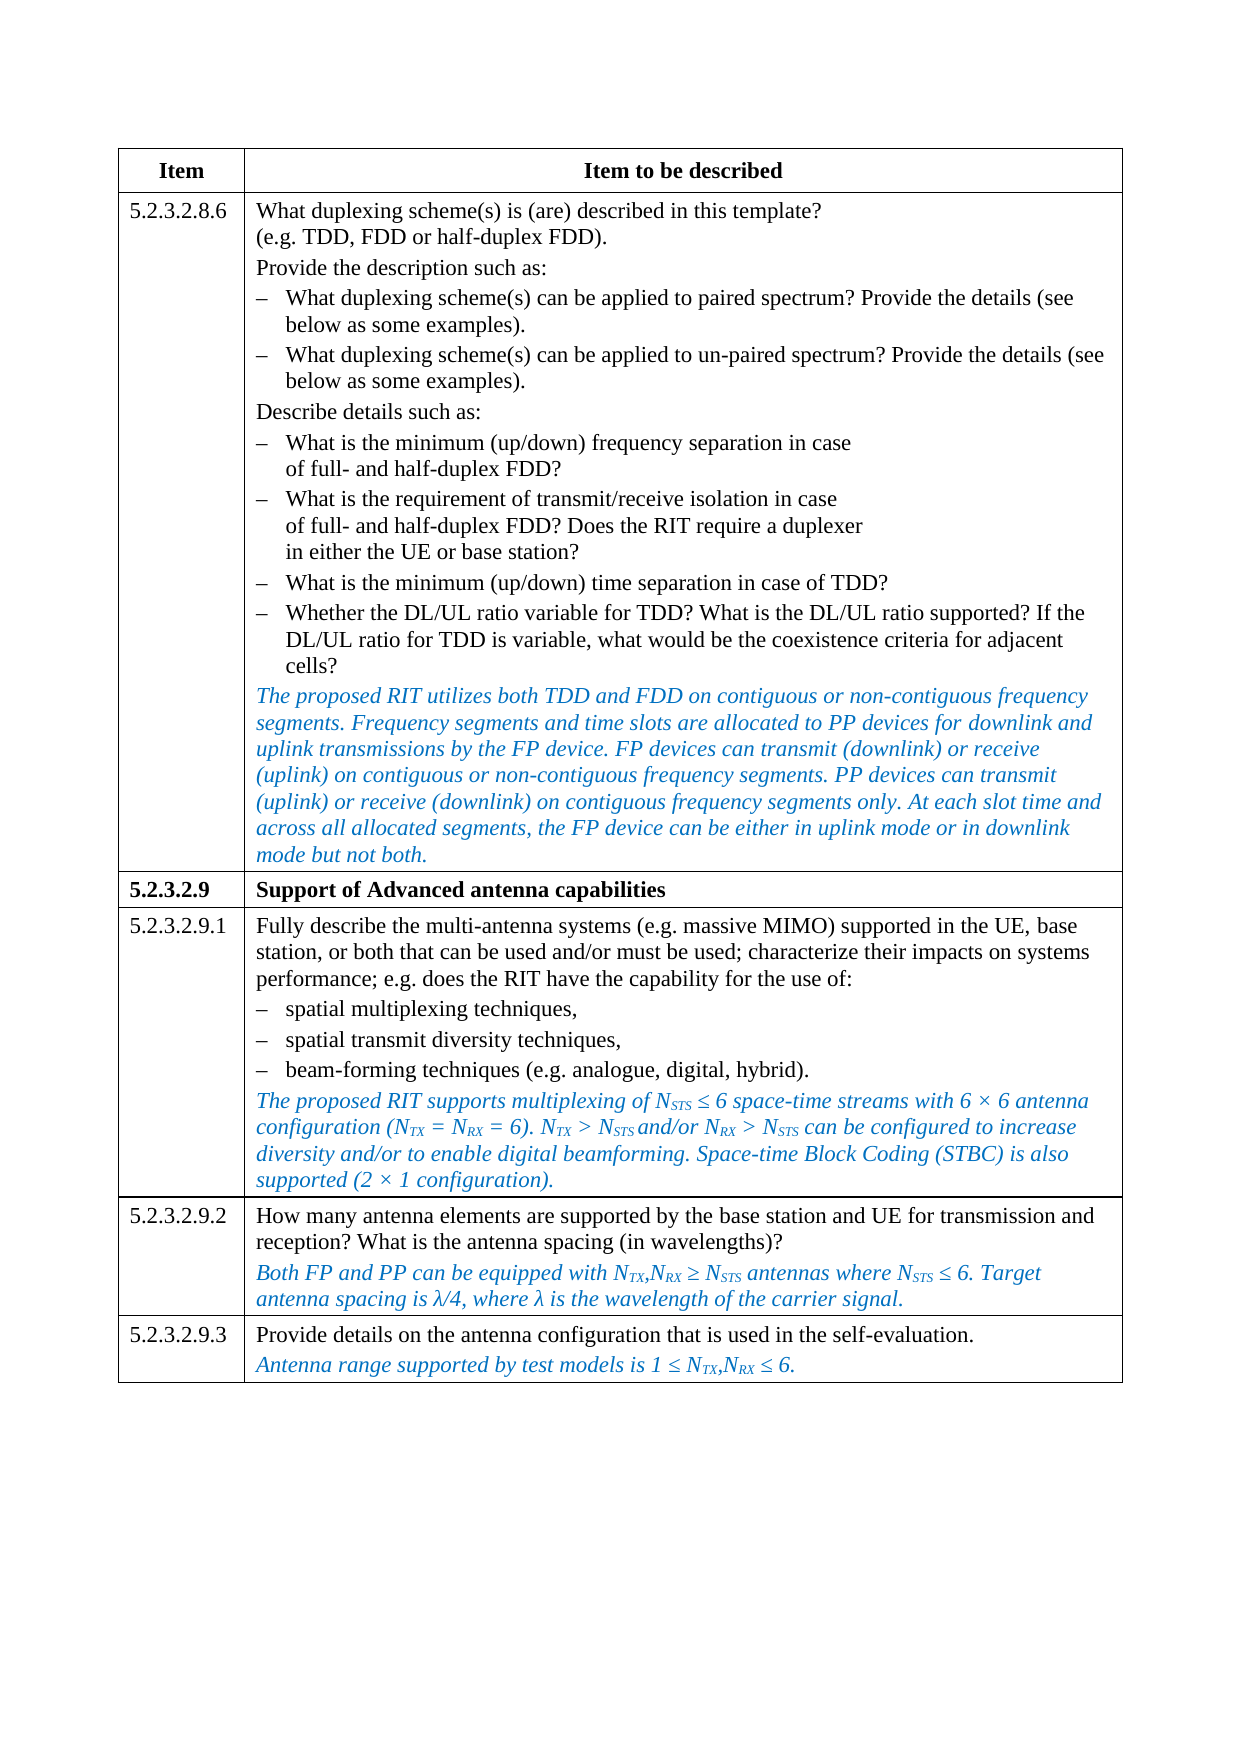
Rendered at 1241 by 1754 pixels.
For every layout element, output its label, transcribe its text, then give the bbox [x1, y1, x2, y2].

table_cell What duplexing scheme(s) is (are) described in this template? (e.g. TDD, FDD or half-duplex FDD). Provide the description such as: – What duplexing scheme(s) can be applied to paired spectrum? Provide the details (see below as some examples). – What duplexing scheme(s) can be applied to un-paired spectrum? Provide the details (see below as some examples). Describe details such as: – What is the minimum (up/down) frequency separation in case of full- and half-duplex FDD? – What is the requirement of transmit/receive isolation in case of full- and half-duplex FDD? Does the RIT require a duplexer in either the UE or base station? – What is the minimum (up/down) time separation in case of TDD? – Whether the DL/UL ratio variable for TDD? What is the DL/UL ratio supported? If the DL/UL ratio for TDD is variable, what would be the coexistence criteria for adjacent cells? The proposed RIT utilizes both TDD and FDD on contiguous or non-contiguous frequency segments. Frequency segments and time slots are allocated to PP devices for downlink and uplink transmissions by the FP device. FP devices can transmit (downlink) or receive (uplink) on contiguous or non-contiguous frequency segments. PP devices can transmit (uplink) or receive (downlink) on contiguous frequency segments only. At each slot time and across all allocated segments, the FP device can be either in uplink mode or in downlink mode but not both. [245, 193, 1122, 871]
table_cell Fully describe the multi-antenna systems (e.g. massive MIMO) supported in the UE, base station, or both that can be used and/or must be used; characterize their impacts on systems performance; e.g. does the RIT have the capability for the use of: – spatial multiplexing techniques, – spatial transmit diversity techniques, – beam-forming techniques (e.g. analogue, digital, hybrid). The proposed RIT supports multiplexing of NSTS ≤ 6 space-time streams with 6 × 6 antenna configuration (NTX = NRX = 6). NTX > NSTS and/or NRX > NSTS can be configured to increase diversity and/or to enable digital beamforming. Space-time Block Coding (STBC) is also supported (2 × 1 configuration). [245, 908, 1122, 1196]
table_cell Support of Advanced antenna capabilities [245, 872, 1122, 907]
table_cell 5.2.3.2.9.1 [119, 908, 244, 1196]
table_cell 5.2.3.2.9.3 [119, 1316, 244, 1382]
table_cell 5.2.3.2.9.2 [119, 1198, 244, 1315]
table_header Item [119, 149, 244, 192]
table_header Item to be described [245, 149, 1122, 192]
table_cell How many antenna elements are supported by the base station and UE for transmission and reception? What is the antenna spacing (in wavelengths)? Both FP and PP can be equipped with NTX,NRX ≥ NSTS antennas where NSTS ≤ 6. Target antenna spacing is λ/4, where λ is the wavelength of the carrier signal. [245, 1198, 1122, 1315]
table_cell Provide details on the antenna configuration that is used in the self-evaluation. Antenna range supported by test models is 1 ≤ NTX,NRX ≤ 6. [245, 1316, 1122, 1382]
table_cell 5.2.3.2.8.6 [119, 193, 244, 871]
table_cell 5.2.3.2.9 [119, 872, 244, 907]
